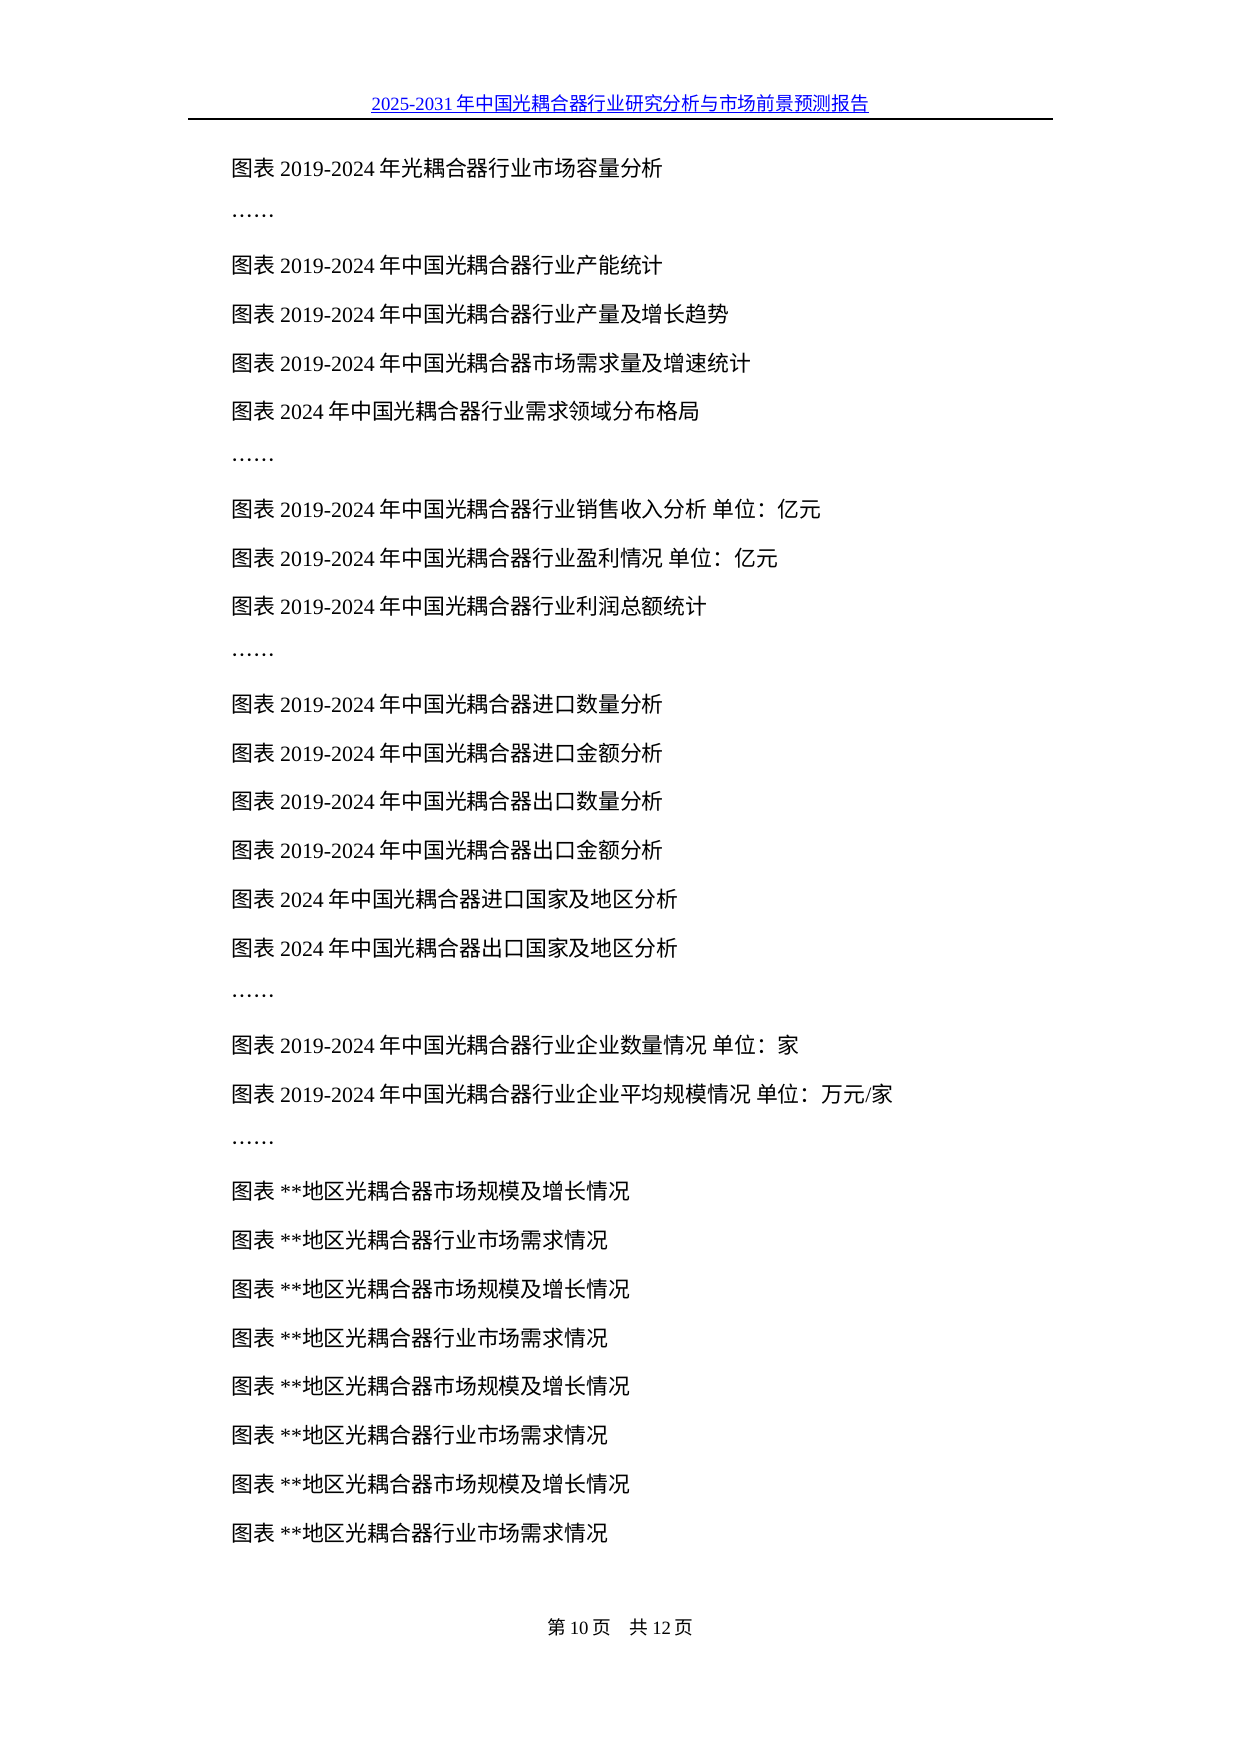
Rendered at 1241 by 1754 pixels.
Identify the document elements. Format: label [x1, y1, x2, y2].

text [187, 150, 1053, 1548]
